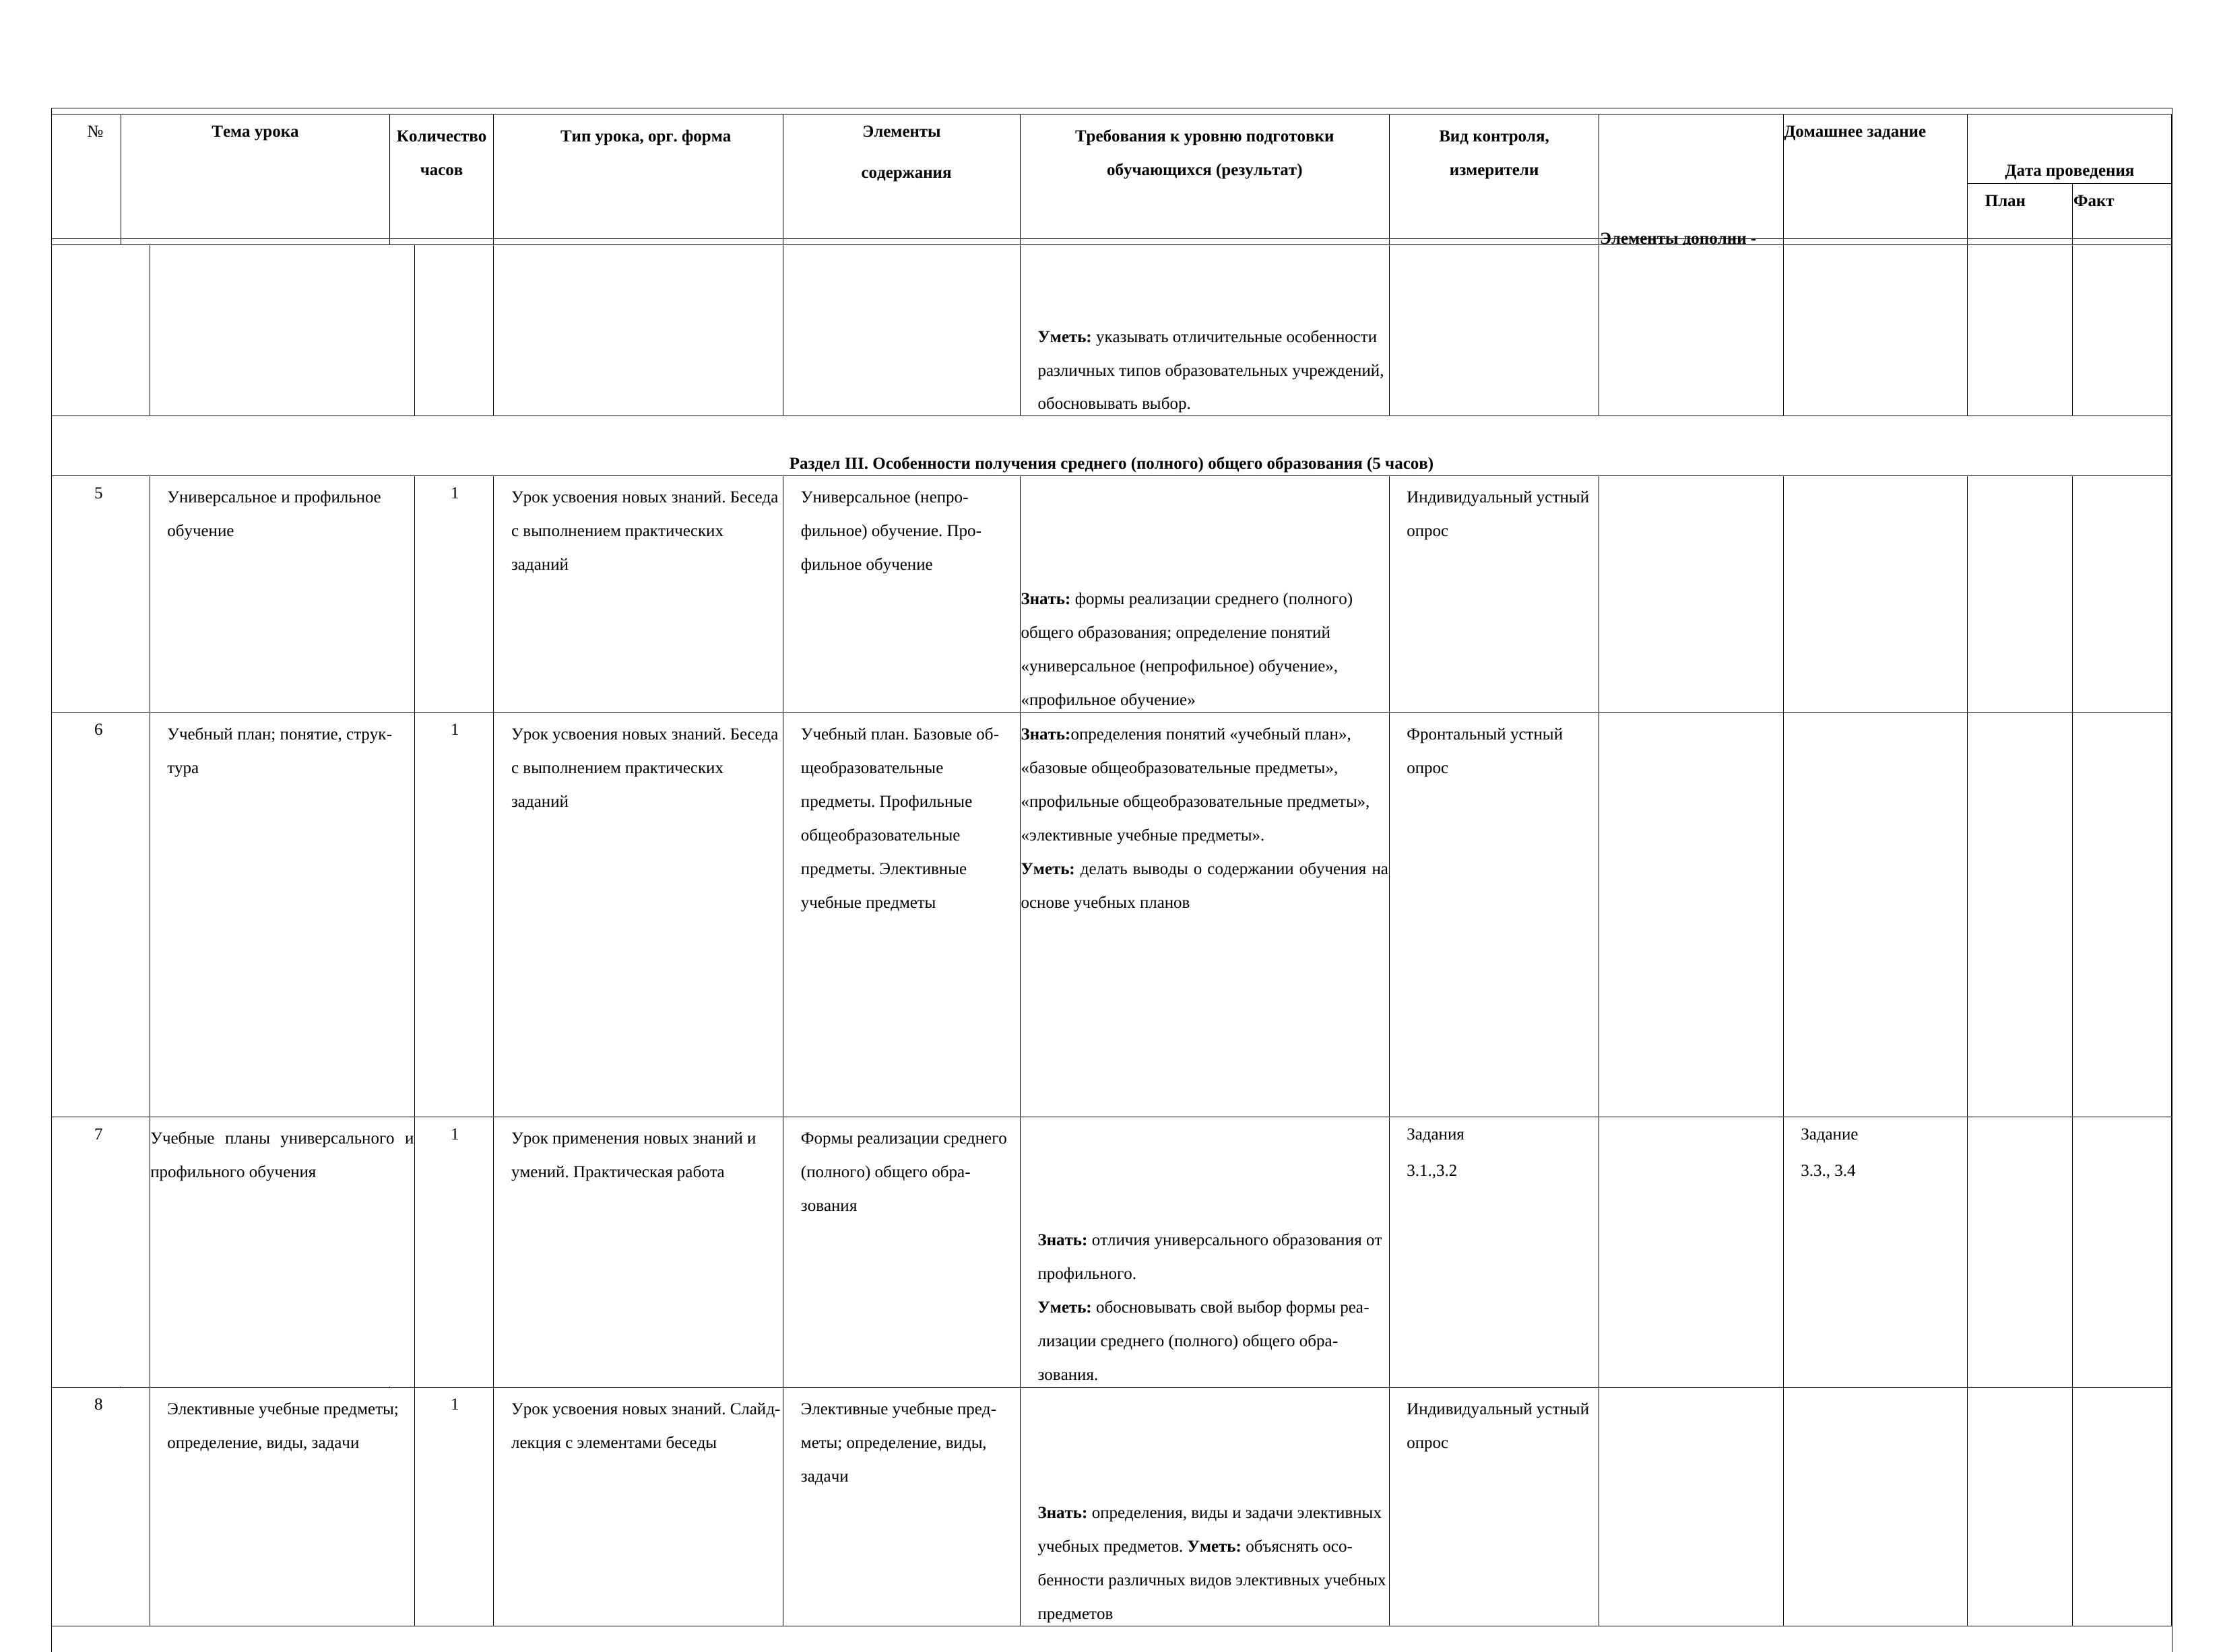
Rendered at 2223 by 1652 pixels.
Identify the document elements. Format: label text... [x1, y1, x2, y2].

table_header [2073, 245, 2171, 416]
table_header [783, 245, 1020, 416]
table_cell [2073, 713, 2171, 1117]
table_cell Урок применения новых знаний и умений. Практическая работа [494, 1117, 783, 1387]
table_header Количество часов [390, 114, 493, 238]
table_cell Задание 3.3., 3.4 [1784, 1117, 1967, 1387]
table_cell [1784, 476, 1967, 712]
table_cell [1968, 1117, 2072, 1387]
table_header [150, 245, 414, 416]
table_header Требования к уровню подготовки обучающихся (результат) [1021, 114, 1389, 238]
table_cell 1 [415, 713, 493, 1117]
table_cell Универсальное (непрофильное) обучение. Профильное обучение [783, 476, 1020, 712]
table_cell Учебный план. Базовые общеобразовательные предметы. Профильные общеобразовательные предметы. Элективные учебные предметы [783, 713, 1020, 1117]
table_header [52, 245, 150, 416]
table_header Элементы дополни - Тельного содержания [1599, 114, 1783, 238]
table_header № [52, 114, 121, 238]
table_header Вид контроля, измерители [1390, 114, 1599, 238]
table_header [1968, 245, 2072, 416]
table_cell 7 [52, 1117, 150, 1387]
table_header Тип урока, орг. форма [494, 114, 783, 238]
table_cell [1968, 1388, 2072, 1626]
table_cell Знать: формы реализации среднего (полного) общего образования; определение понятий «универсальное (непрофильное) обучение», «профильное обучение» [1021, 476, 1389, 712]
table_cell Знать:определения понятий «учебный план», «базовые общеобразовательные предметы», «профильные общеобразовательные предметы», «элективные учебные предметы». Уметь: делать выводы о содержании обучения на основе учебных планов [1021, 713, 1389, 1117]
table_header [494, 245, 783, 416]
table_cell Формы реализации среднего (полного) общего образования [783, 1117, 1020, 1387]
table_header Элементы содержания [783, 114, 1020, 238]
table_cell Учебный план; понятие, структура [150, 713, 414, 1117]
table_header Уметь: указывать отличительные особенности различных типов образовательных учреждений, обосновывать выбор. [1021, 245, 1389, 416]
table_cell 1 [415, 476, 493, 712]
table_header [415, 245, 493, 416]
table_cell Факт [2073, 184, 2171, 238]
table_cell Урок усвоения новых знаний. Слайд-лекция с элементами беседы [494, 1388, 783, 1626]
table_cell [1784, 713, 1967, 1117]
table_cell [2073, 1388, 2171, 1626]
table_cell 8 [52, 1388, 150, 1626]
table_cell 1 [415, 1117, 493, 1387]
table_cell 1 [415, 1388, 493, 1626]
table_cell Урок усвоения новых знаний. Беседа с выполнением практических заданий [494, 713, 783, 1117]
table_cell Индивидуальный устный опрос [1390, 476, 1599, 712]
table_cell [1968, 476, 2072, 712]
table_cell [1599, 476, 1783, 712]
table_cell Урок усвоения новых знаний. Беседа с выполнением практических заданий [494, 476, 783, 712]
table_cell Раздел III. Особенности получения среднего (полного) общего образования (5 часов) [52, 416, 2171, 475]
table_cell Задания 3.1.,3.2 [1390, 1117, 1599, 1387]
table_cell Индивидуальный устный опрос [1390, 1388, 1599, 1626]
table_cell Учебные планы универсального и профильного обучения [150, 1117, 414, 1387]
table_header Дата проведения [1968, 114, 2171, 183]
table_cell [1784, 1388, 1967, 1626]
table_cell [1599, 1388, 1783, 1626]
table_cell Знать: отличия универсального образования от профильного. Уметь: обосновывать свой выбор формы реализации среднего (полного) общего образования. [1021, 1117, 1389, 1387]
table_cell [2073, 476, 2171, 712]
table_cell Фронтальный устный опрос [1390, 713, 1599, 1117]
table_cell 5 [52, 476, 150, 712]
table_header Домашнее задание [1784, 114, 1967, 238]
table_cell Универсальное и профильное обучение [150, 476, 414, 712]
table_header [1784, 245, 1967, 416]
table_cell Знать: определения, виды и задачи элективных учебных предметов. Уметь: объяснять особенности различных видов элективных учебных предметов [1021, 1388, 1389, 1626]
table_cell Элективные учебные предметы; определение, виды, задачи [783, 1388, 1020, 1626]
table_cell 6 [52, 713, 150, 1117]
table_cell [1968, 713, 2072, 1117]
table_cell План [1968, 184, 2072, 238]
table_cell [1599, 1117, 1783, 1387]
table_cell [1599, 713, 1783, 1117]
table_header Тема урока [121, 114, 389, 238]
table_header [1390, 245, 1599, 416]
table_cell Элективные учебные предметы; определение, виды, задачи [150, 1388, 414, 1626]
table_cell [2073, 1117, 2171, 1387]
table_header [1599, 245, 1783, 416]
